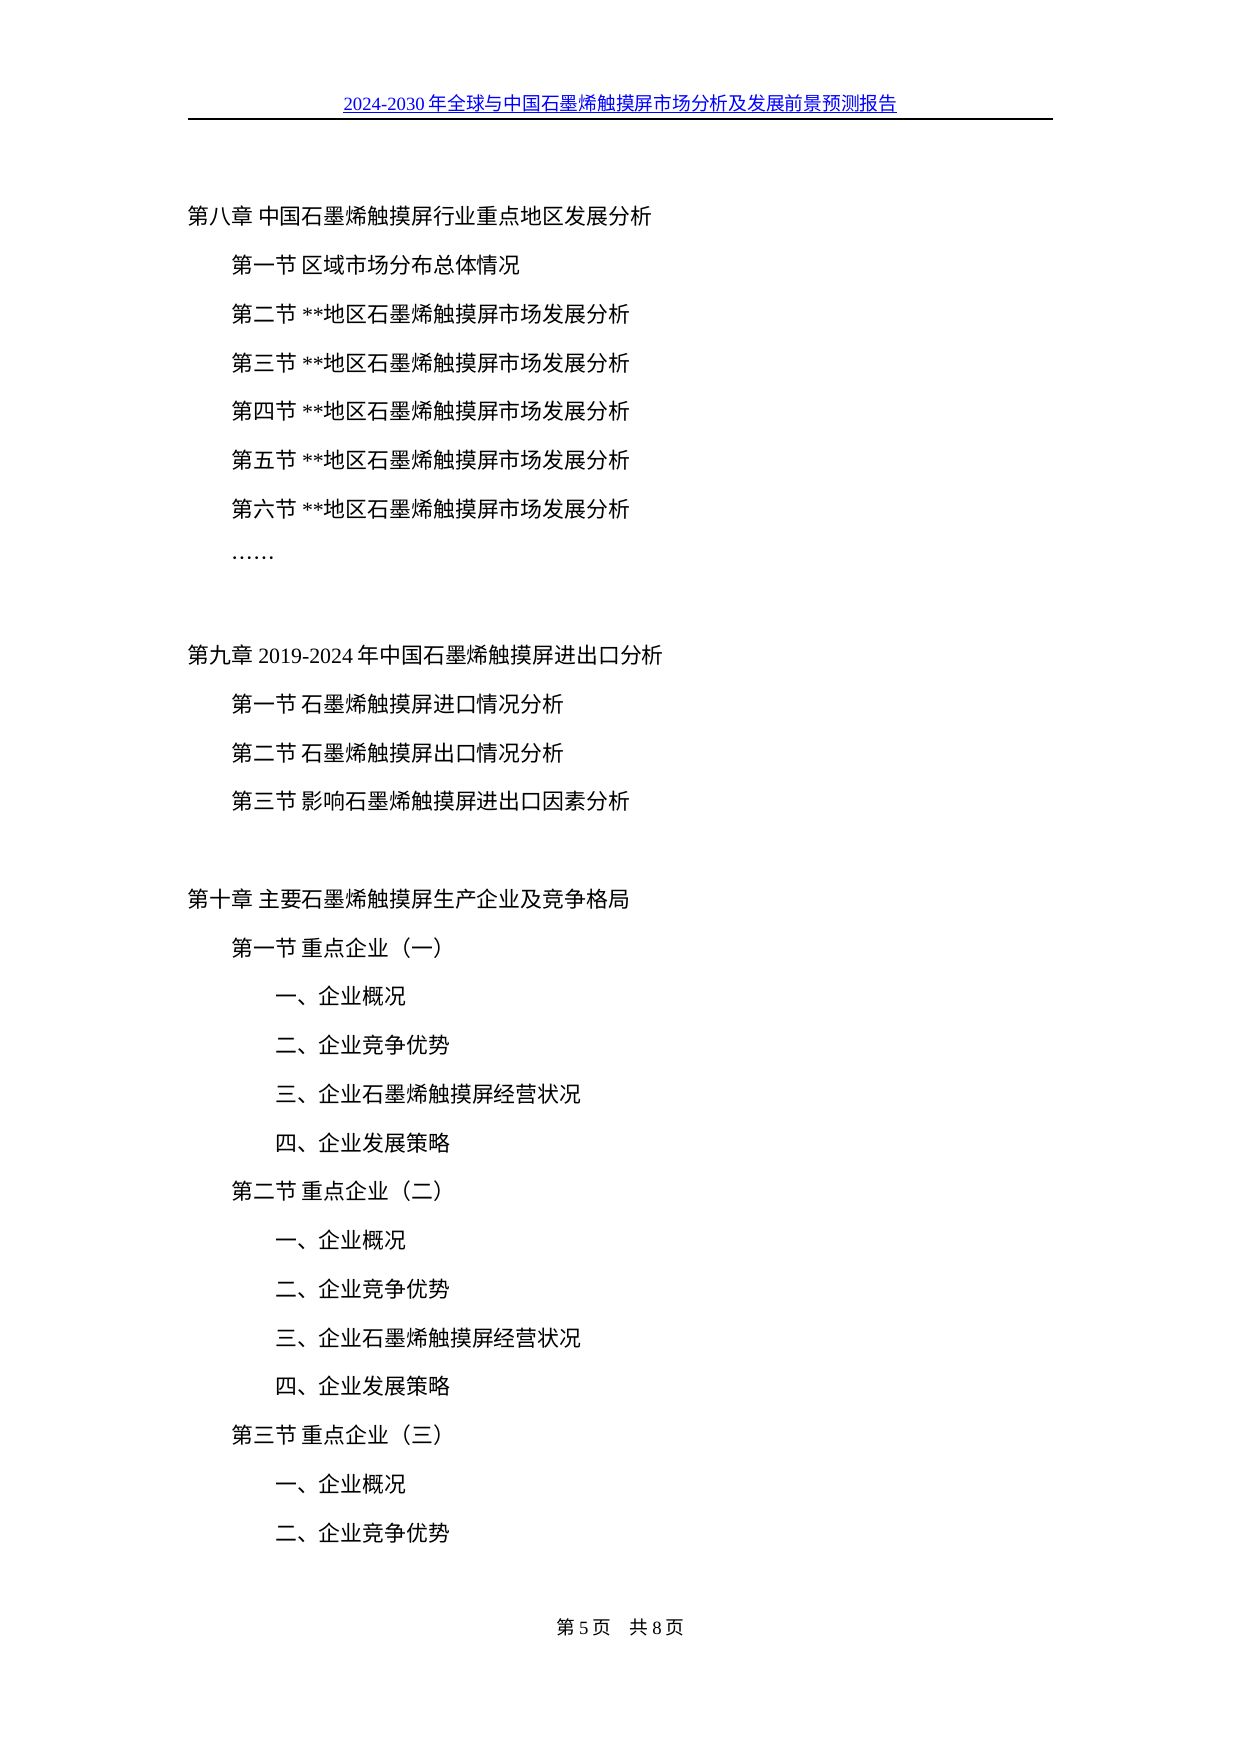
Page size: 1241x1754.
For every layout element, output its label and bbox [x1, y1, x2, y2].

text [187, 150, 1053, 1548]
